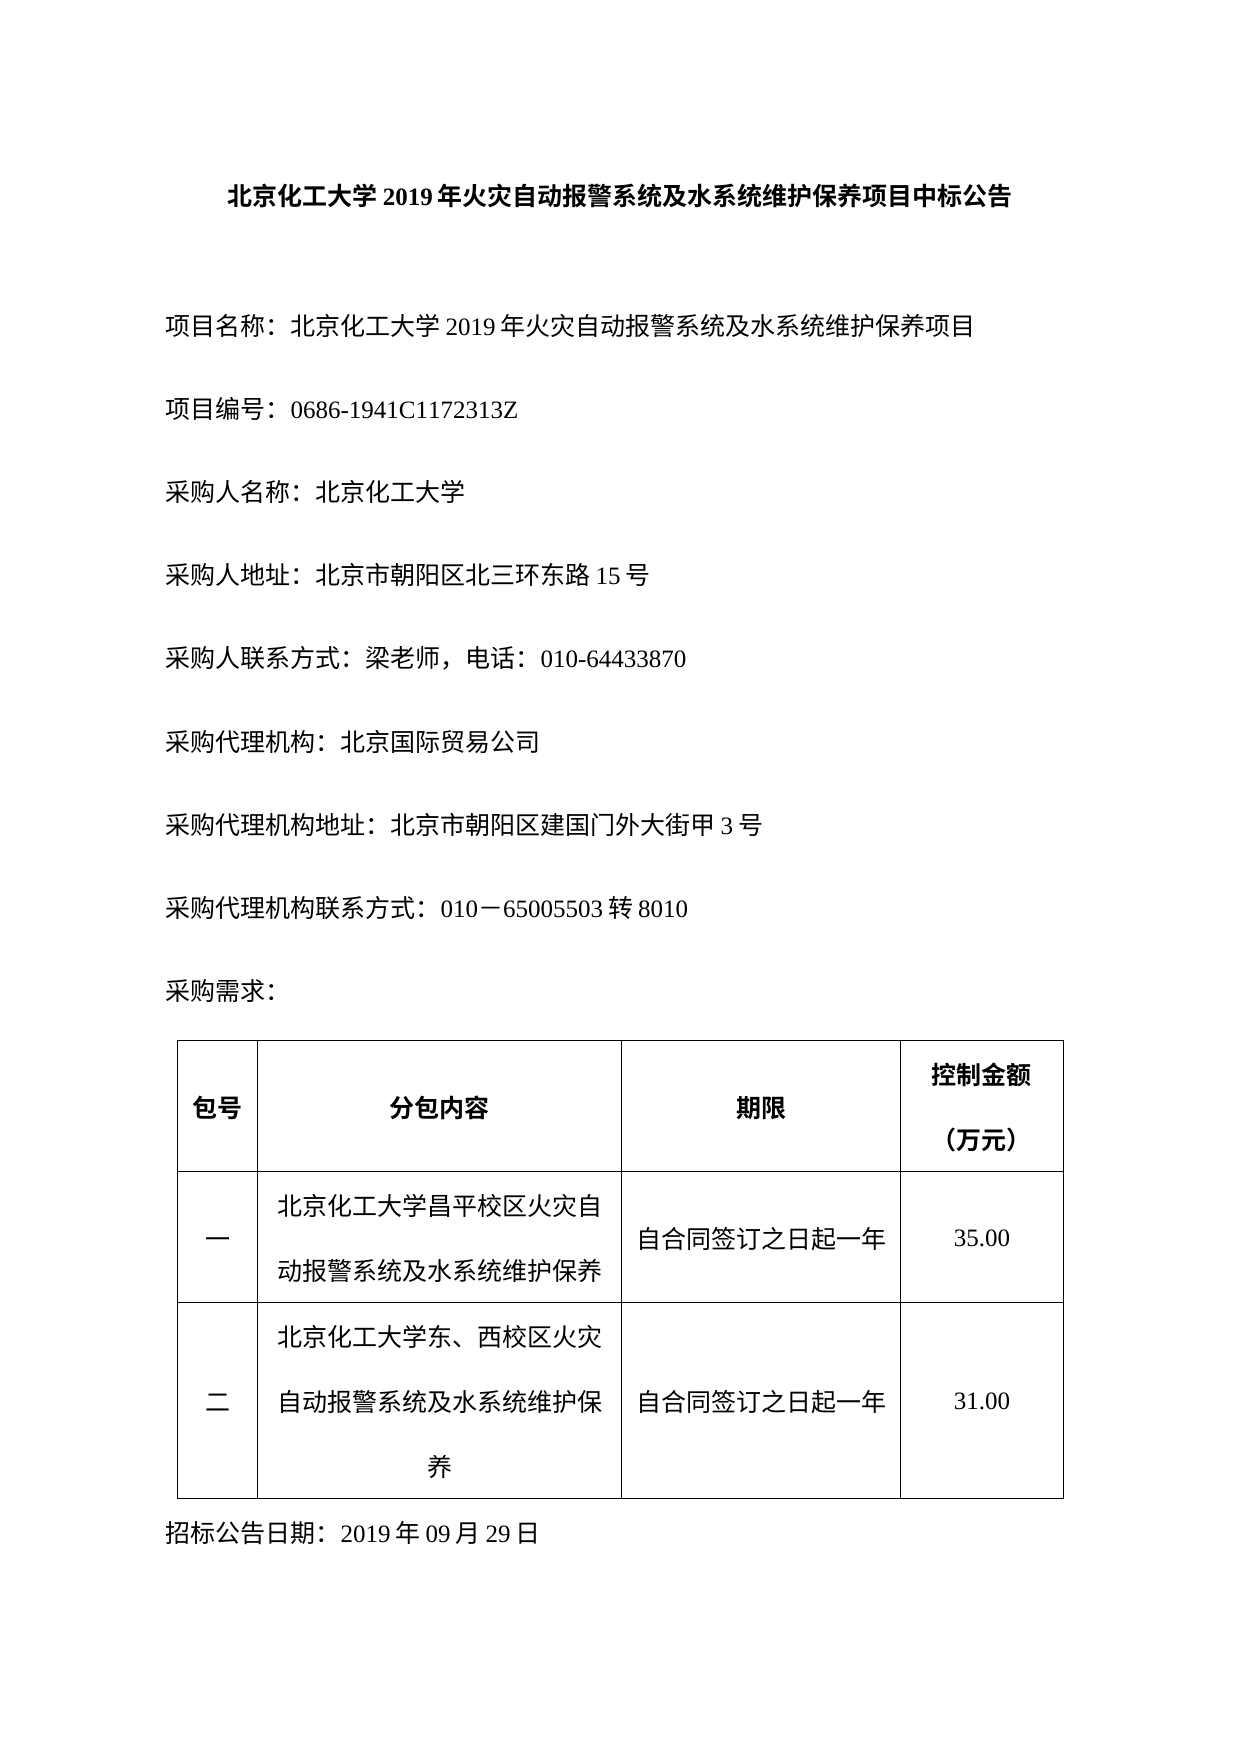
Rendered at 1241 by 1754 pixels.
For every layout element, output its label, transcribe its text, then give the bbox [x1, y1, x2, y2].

table_cell 35.00 [901, 1172, 1063, 1302]
text 采购代理机构联系方式：010－65005503转8010 [165, 874, 1075, 939]
table_header 包号 [178, 1041, 257, 1171]
table_cell 二 [178, 1303, 257, 1498]
table_cell 自合同签订之日起一年 [622, 1303, 900, 1498]
text 采购代理机构地址：北京市朝阳区建国门外大街甲3号 [165, 791, 1075, 856]
text 项目名称：北京化工大学2019年火灾自动报警系统及水系统维护保养项目 [165, 292, 1075, 357]
table_header 期限 [622, 1041, 900, 1171]
text 招标公告日期：2019年09月29日 [165, 1499, 1075, 1564]
text 采购人地址：北京市朝阳区北三环东路15号 [165, 541, 1075, 606]
text 北京化工大学2019年火灾自动报警系统及水系统维护保养项目中标公告 [165, 162, 1075, 227]
table_cell 北京化工大学昌平校区火灾自动报警系统及水系统维护保养 [258, 1172, 621, 1302]
table_header 控制金额 （万元） [901, 1041, 1063, 1171]
table_header 分包内容 [258, 1041, 621, 1171]
table_cell 自合同签订之日起一年 [622, 1172, 900, 1302]
text 项目编号：0686-1941C1172313Z [165, 375, 1075, 440]
text 采购人名称：北京化工大学 [165, 458, 1075, 523]
text 采购代理机构：北京国际贸易公司 [165, 708, 1075, 773]
text 采购人联系方式：梁老师，电话：010-64433870 [165, 624, 1075, 689]
table_cell 一 [178, 1172, 257, 1302]
text 采购需求： [165, 957, 1075, 1022]
table_cell 31.00 [901, 1303, 1063, 1498]
table_cell 北京化工大学东、西校区火灾自动报警系统及水系统维护保养 [258, 1303, 621, 1498]
